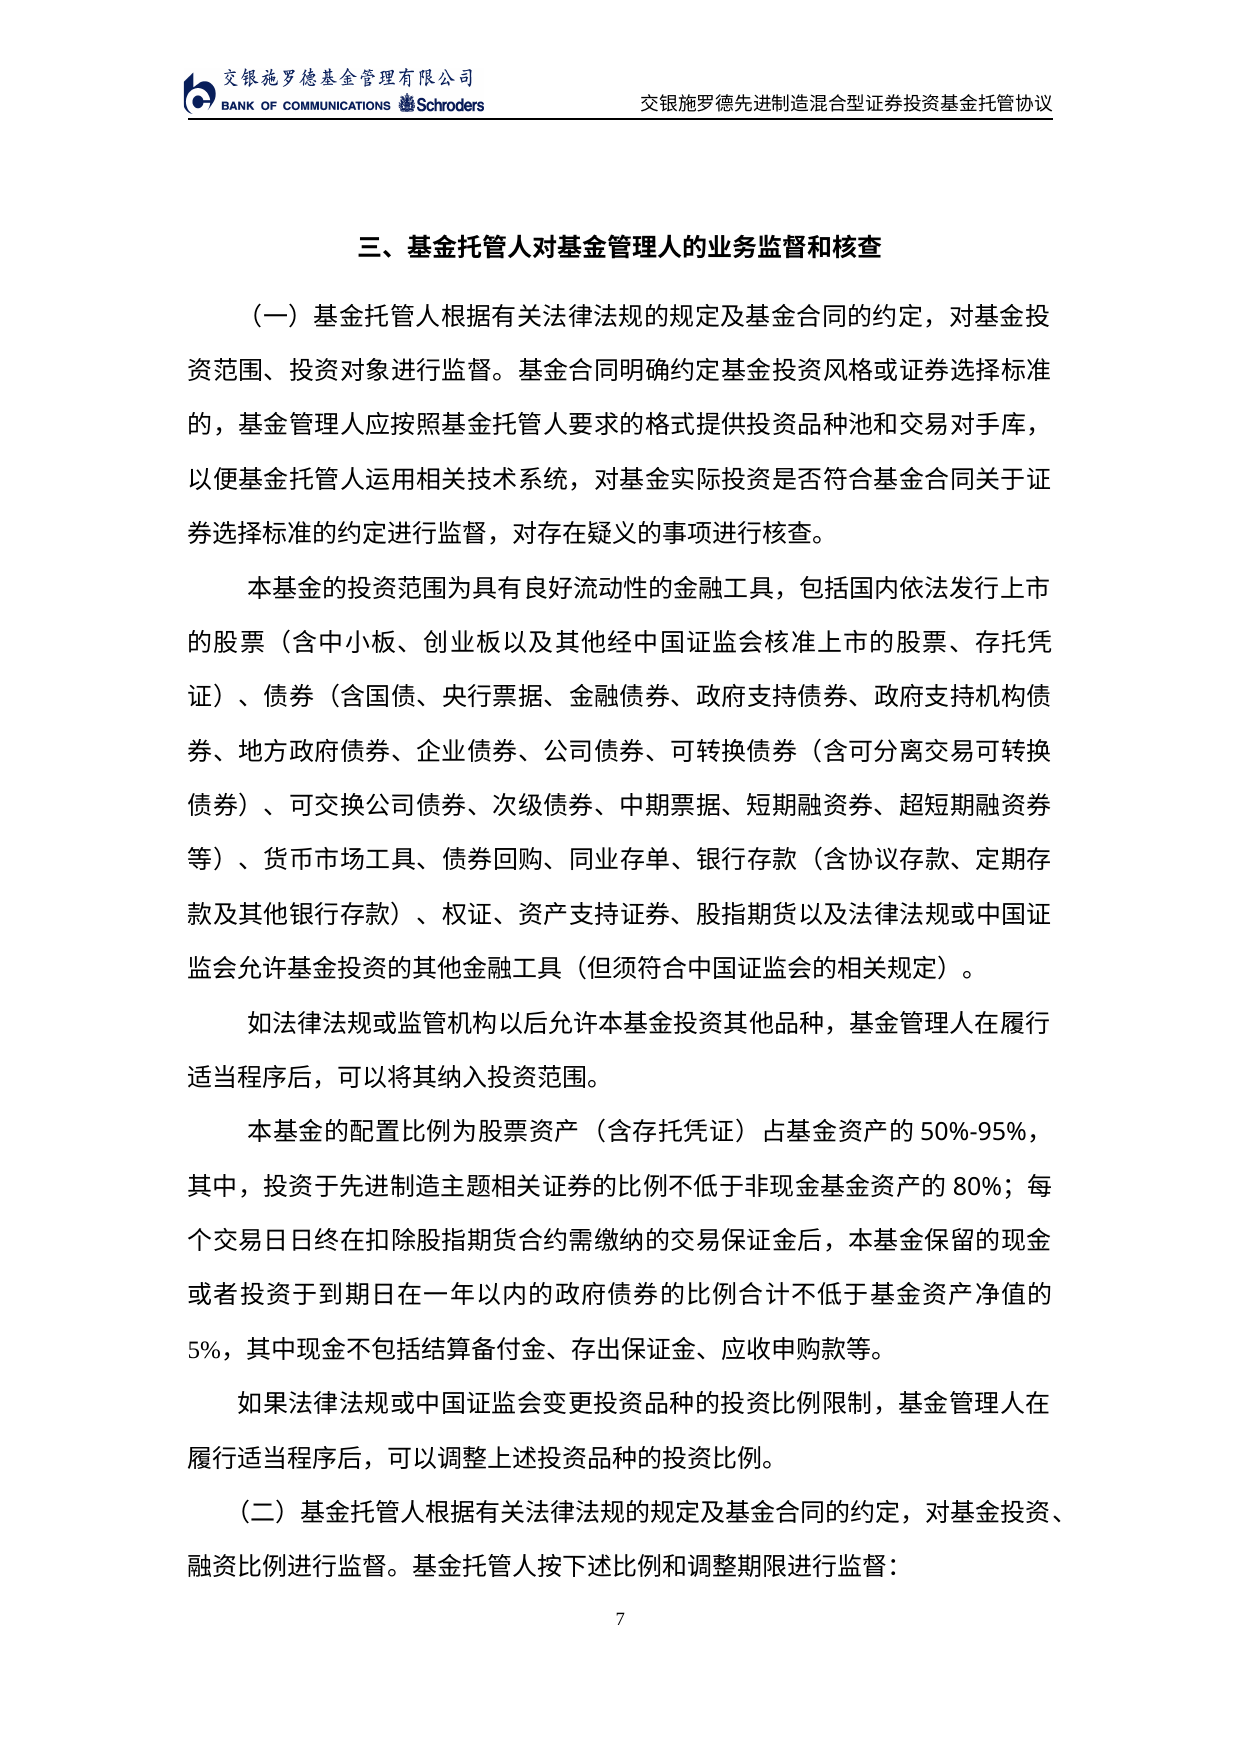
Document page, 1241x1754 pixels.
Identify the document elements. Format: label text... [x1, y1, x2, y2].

text 本基金的配置比例为股票资产（含存托凭证）占基金资产的50%-95%，其中，投资于先进制造主题相关证券的比例不低于非现金基金资产的80%；每个交易日日终在扣除股指期货合约需缴纳的交易保证金后，本基金保留的现金或者投资于到期日在一年以内的政府债券的比例合计不低于基金资产净值的5%，其中现金不包括结算备付金、存出保证金、应收申购款等。 [187, 1112, 1053, 1366]
text 如法律法规或监管机构以后允许本基金投资其他品种，基金管理人在履行适当程序后，可以将其纳入投资范围。 [187, 1003, 1053, 1094]
text （二）基金托管人根据有关法律法规的规定及基金合同的约定，对基金投资、融资比例进行监督。基金托管人按下述比例和调整期限进行监督： [187, 1492, 1053, 1583]
text 如果法律法规或中国证监会变更投资品种的投资比例限制，基金管理人在履行适当程序后，可以调整上述投资品种的投资比例。 [187, 1384, 1053, 1474]
text 本基金的投资范围为具有良好流动性的金融工具，包括国内依法发行上市的股票（含中小板、创业板以及其他经中国证监会核准上市的股票、存托凭证）、债券（含国债、央行票据、金融债券、政府支持债券、政府支持机构债券、地方政府债券、企业债券、公司债券、可转换债券（含可分离交易可转换债券）、可交换公司债券、次级债券、中期票据、短期融资券、超短期融资券等）、货币市场工具、债券回购、同业存单、银行存款（含协议存款、定期存款及其他银行存款）、权证、资产支持证券、股指期货以及法律法规或中国证监会允许基金投资的其他金融工具（但须符合中国证监会的相关规定）。 [187, 568, 1053, 985]
text （一）基金托管人根据有关法律法规的规定及基金合同的约定，对基金投资范围、投资对象进行监督。基金合同明确约定基金投资风格或证券选择标准的，基金管理人应按照基金托管人要求的格式提供投资品种池和交易对手库，以便基金托管人运用相关技术系统，对基金实际投资是否符合基金合同关于证券选择标准的约定进行监督，对存在疑义的事项进行核查。 [187, 296, 1053, 550]
subtitle 三、基金托管人对基金管理人的业务监督和核查 [187, 213, 1053, 278]
picture [183, 68, 484, 114]
